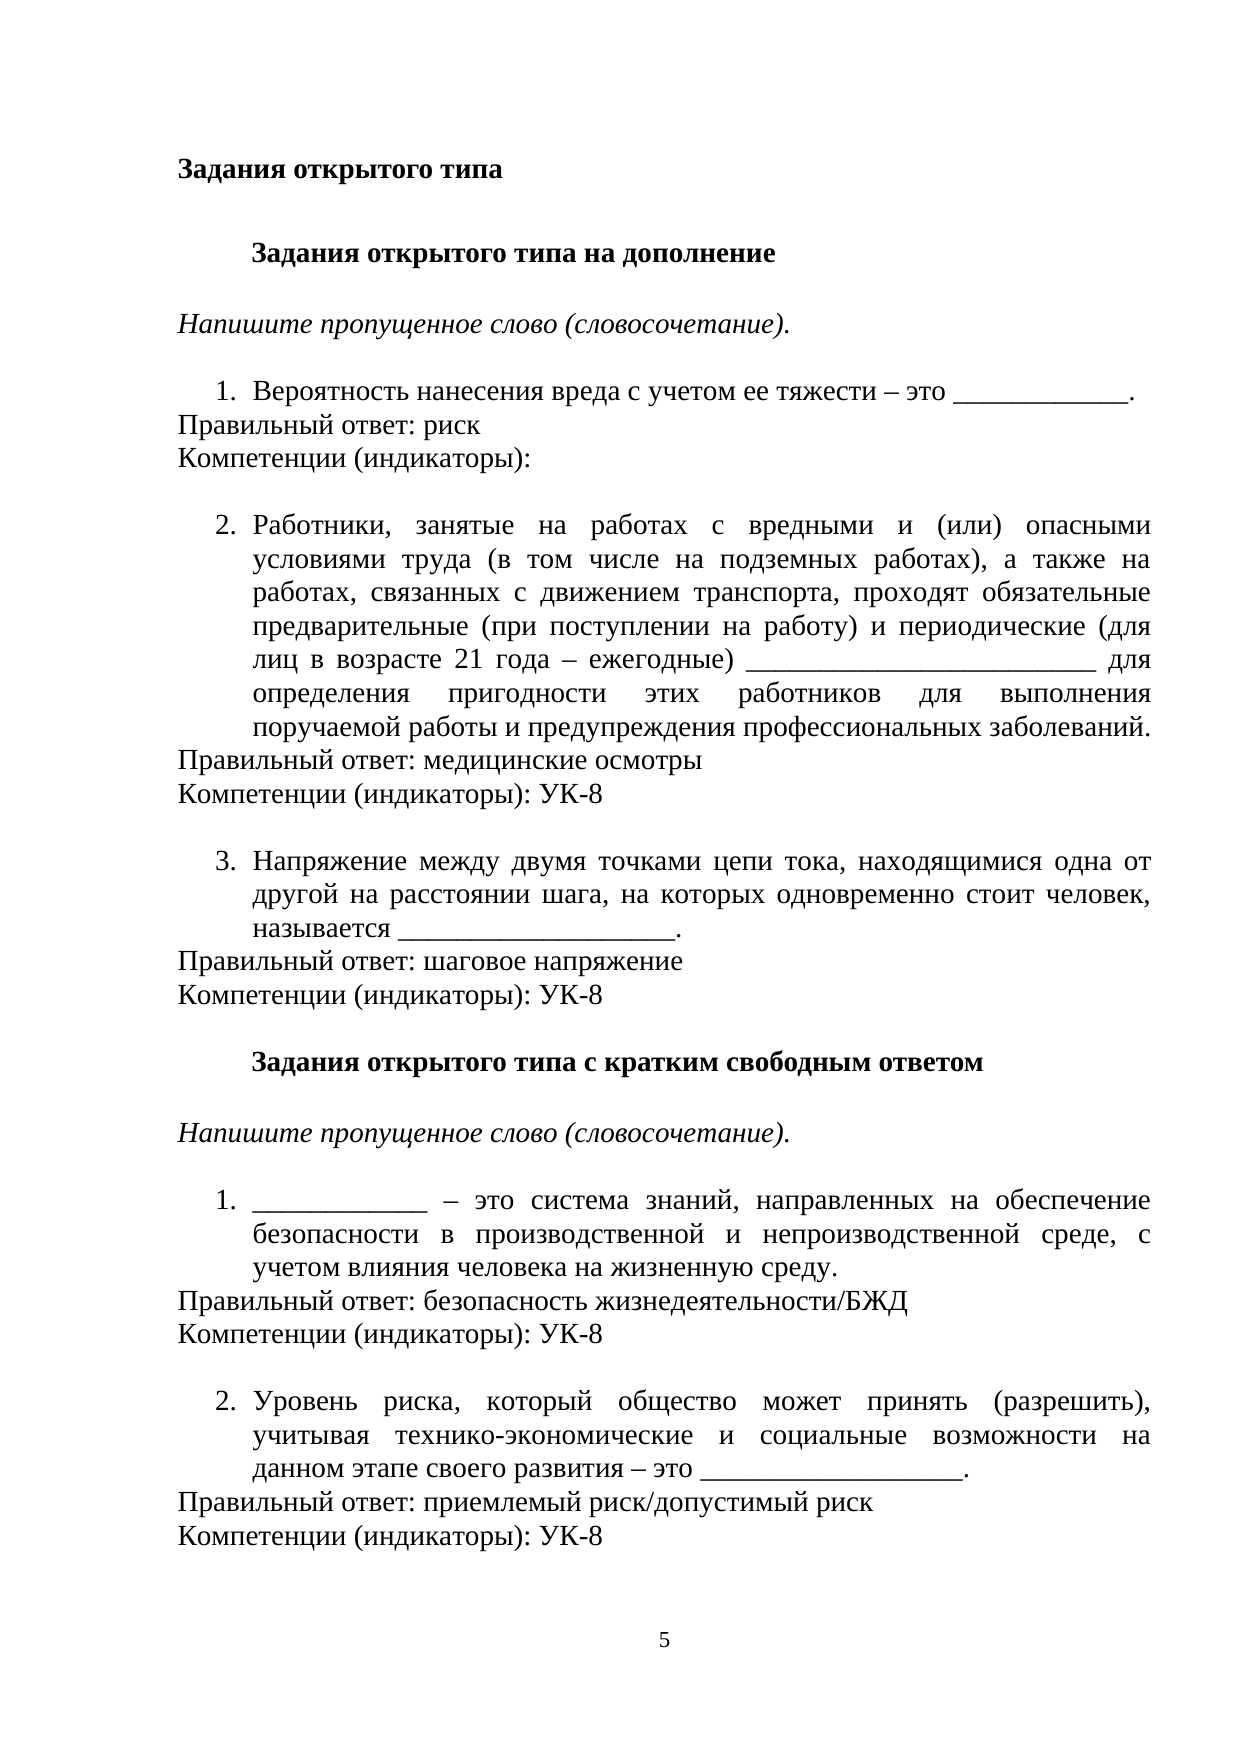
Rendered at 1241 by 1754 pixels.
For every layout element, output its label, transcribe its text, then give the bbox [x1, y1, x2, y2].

text Правильный ответ: риск [177, 407, 1152, 440]
list ____________ – это система знаний, направленных на обеспечение безопасности в производственной и непроизводственной среде, с учетом влияния человека на жизненную среду. [215, 1182, 1152, 1283]
list Вероятность нанесения вреда с учетом ее тяжести – это ____________. [215, 373, 1152, 407]
subtitle Задания открытого типа на дополнение [177, 235, 1152, 269]
text Компетенции (индикаторы): [177, 440, 1152, 474]
text Компетенции (индикаторы): УК-8 [177, 1316, 1152, 1350]
text Напишите пропущенное слово (словосочетание). [177, 306, 1152, 340]
list Напряжение между двумя точками цепи тока, находящимися одна от другой на расстоянии шага, на которых одновременно стоит человек, называется ___________________. [215, 843, 1152, 943]
list Уровень риска, который общество может принять (разрешить), учитывая технико-экономические и социальные возможности на данном этапе своего развития – это __________________. [215, 1383, 1152, 1484]
text Правильный ответ: шаговое напряжение [177, 943, 1152, 977]
text Компетенции (индикаторы): УК-8 [177, 1518, 1152, 1551]
text Напишите пропущенное слово (словосочетание). [177, 1115, 1152, 1149]
subtitle Задания открытого типа [177, 152, 1152, 185]
text Компетенции (индикаторы): УК-8 [177, 977, 1152, 1011]
text Правильный ответ: медицинские осмотры [177, 742, 1152, 776]
subtitle Задания открытого типа с кратким свободным ответом [177, 1044, 1152, 1078]
text Правильный ответ: безопасность жизнедеятельности/БЖД [177, 1283, 1152, 1316]
text Компетенции (индикаторы): УК-8 [177, 776, 1152, 809]
list Работники, занятые на работах с вредными и (или) опасными условиями труда (в том числе на подземных работах), а также на работах, связанных с движением транспорта, проходят обязательные предварительные (при поступлении на работу) и периодические (для лиц в возрасте 21 года – ежегодные) ________________________ для определения пригодности этих работников для выполнения поручаемой работы и предупреждения профессиональных заболеваний. [215, 507, 1152, 742]
text Правильный ответ: приемлемый риск/допустимый риск [177, 1484, 1152, 1518]
